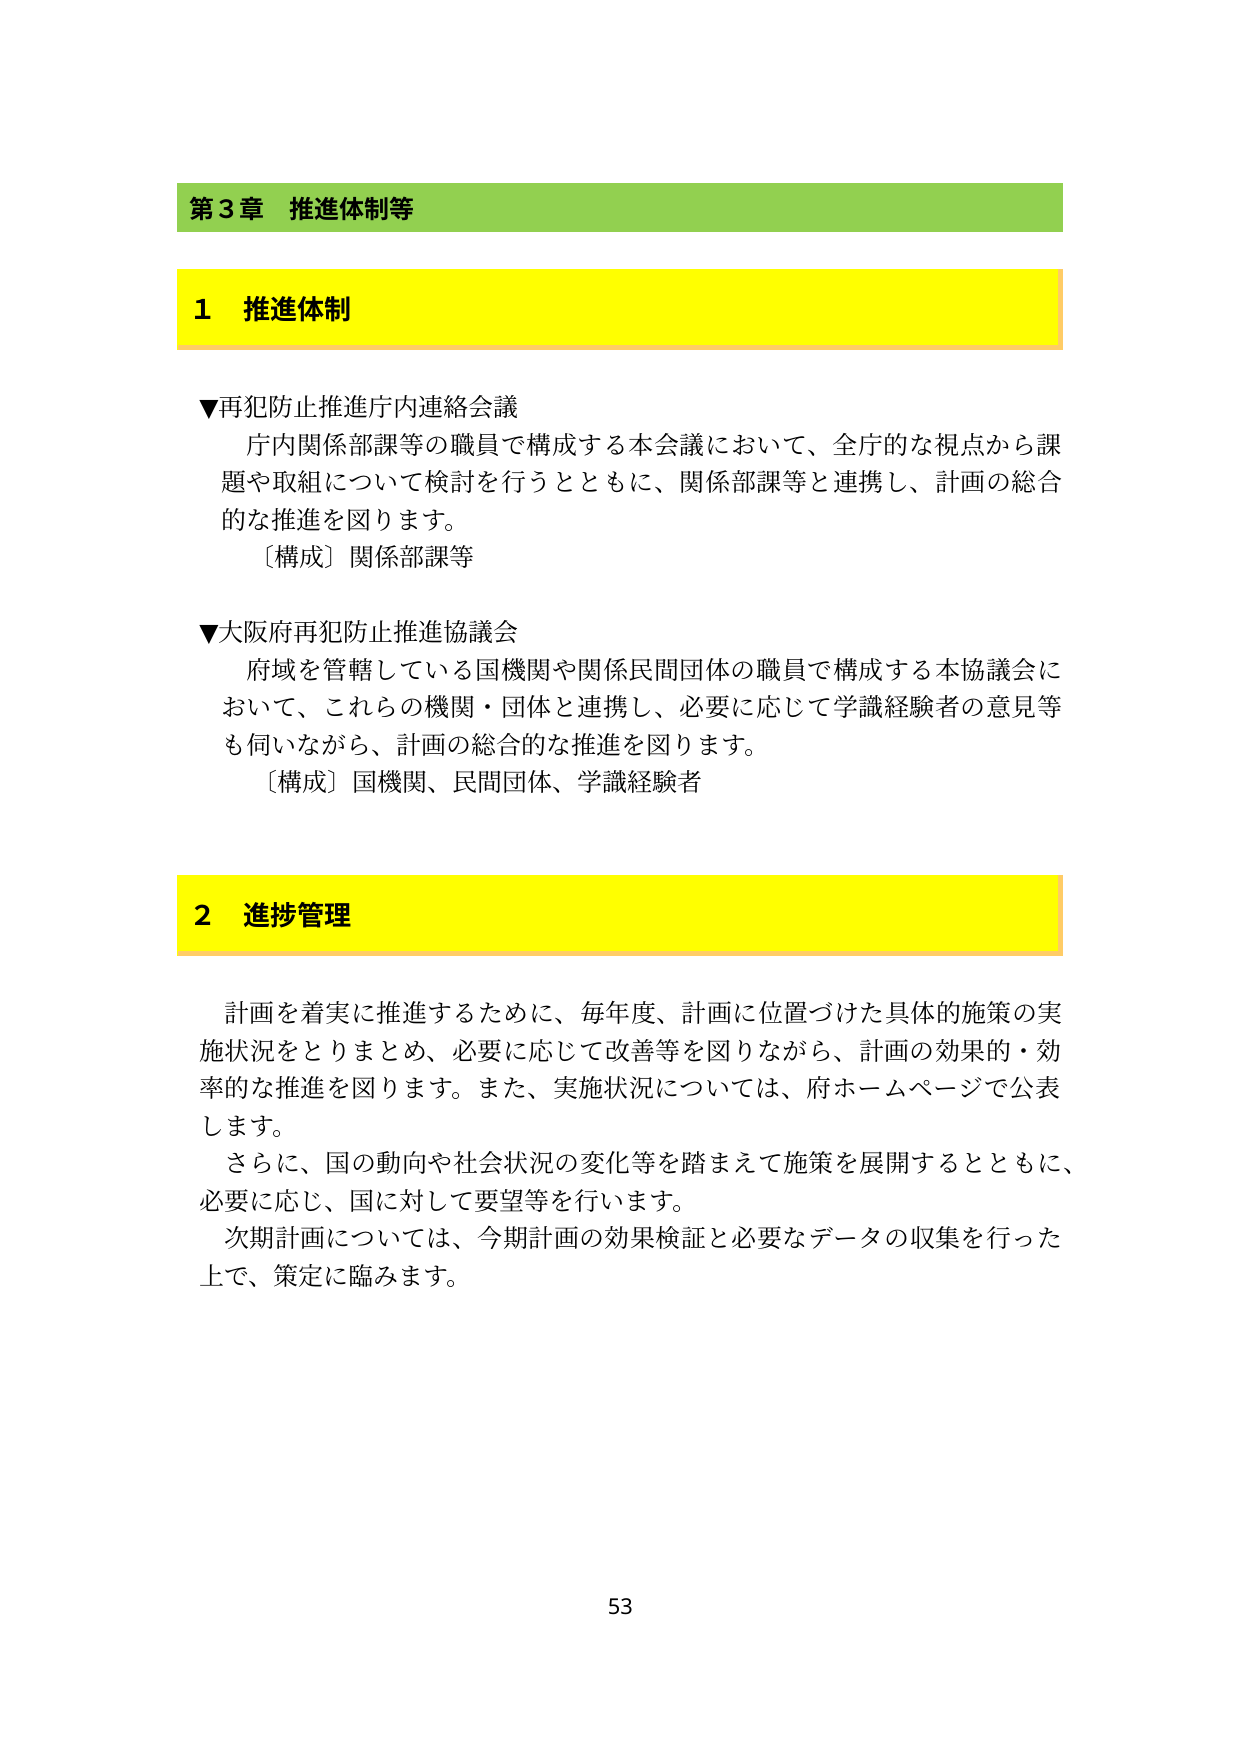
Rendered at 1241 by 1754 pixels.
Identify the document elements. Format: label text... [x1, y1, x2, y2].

table_header 第３章 推進体制等 [178, 184, 1062, 231]
text ▼大阪府再犯防止推進協議会 [199, 612, 1063, 650]
text 〔構成〕関係部課等 [199, 537, 1063, 575]
text 庁内関係部課等の職員で構成する本会議において、全庁的な視点から課題や取組について検討を行うとともに、関係部課等と連携し、計画の総合的な推進を図ります。 [221, 425, 1063, 537]
table_header ２ 進捗管理 [178, 876, 1058, 951]
text 〔構成〕国機関、民間団体、学識経験者 [177, 762, 1063, 800]
text 次期計画については、今期計画の効果検証と必要なデータの収集を行った上で、策定に臨みます。 [199, 1218, 1063, 1293]
text 計画を着実に推進するために、毎年度、計画に位置づけた具体的施策の実施状況をとりまとめ、必要に応じて改善等を図りながら、計画の効果的・効率的な推進を図ります。また、実施状況については、府ホームページで公表します。 [199, 993, 1063, 1143]
table_header １ 推進体制 [178, 270, 1058, 345]
text さらに、国の動向や社会状況の変化等を踏まえて施策を展開するとともに、必要に応じ、国に対して要望等を行います。 [199, 1143, 1063, 1218]
text ▼再犯防止推進庁内連絡会議 [199, 387, 1063, 425]
text 府域を管轄している国機関や関係民間団体の職員で構成する本協議会において、これらの機関・団体と連携し、必要に応じて学識経験者の意見等も伺いながら、計画の総合的な推進を図ります。 [221, 650, 1063, 762]
